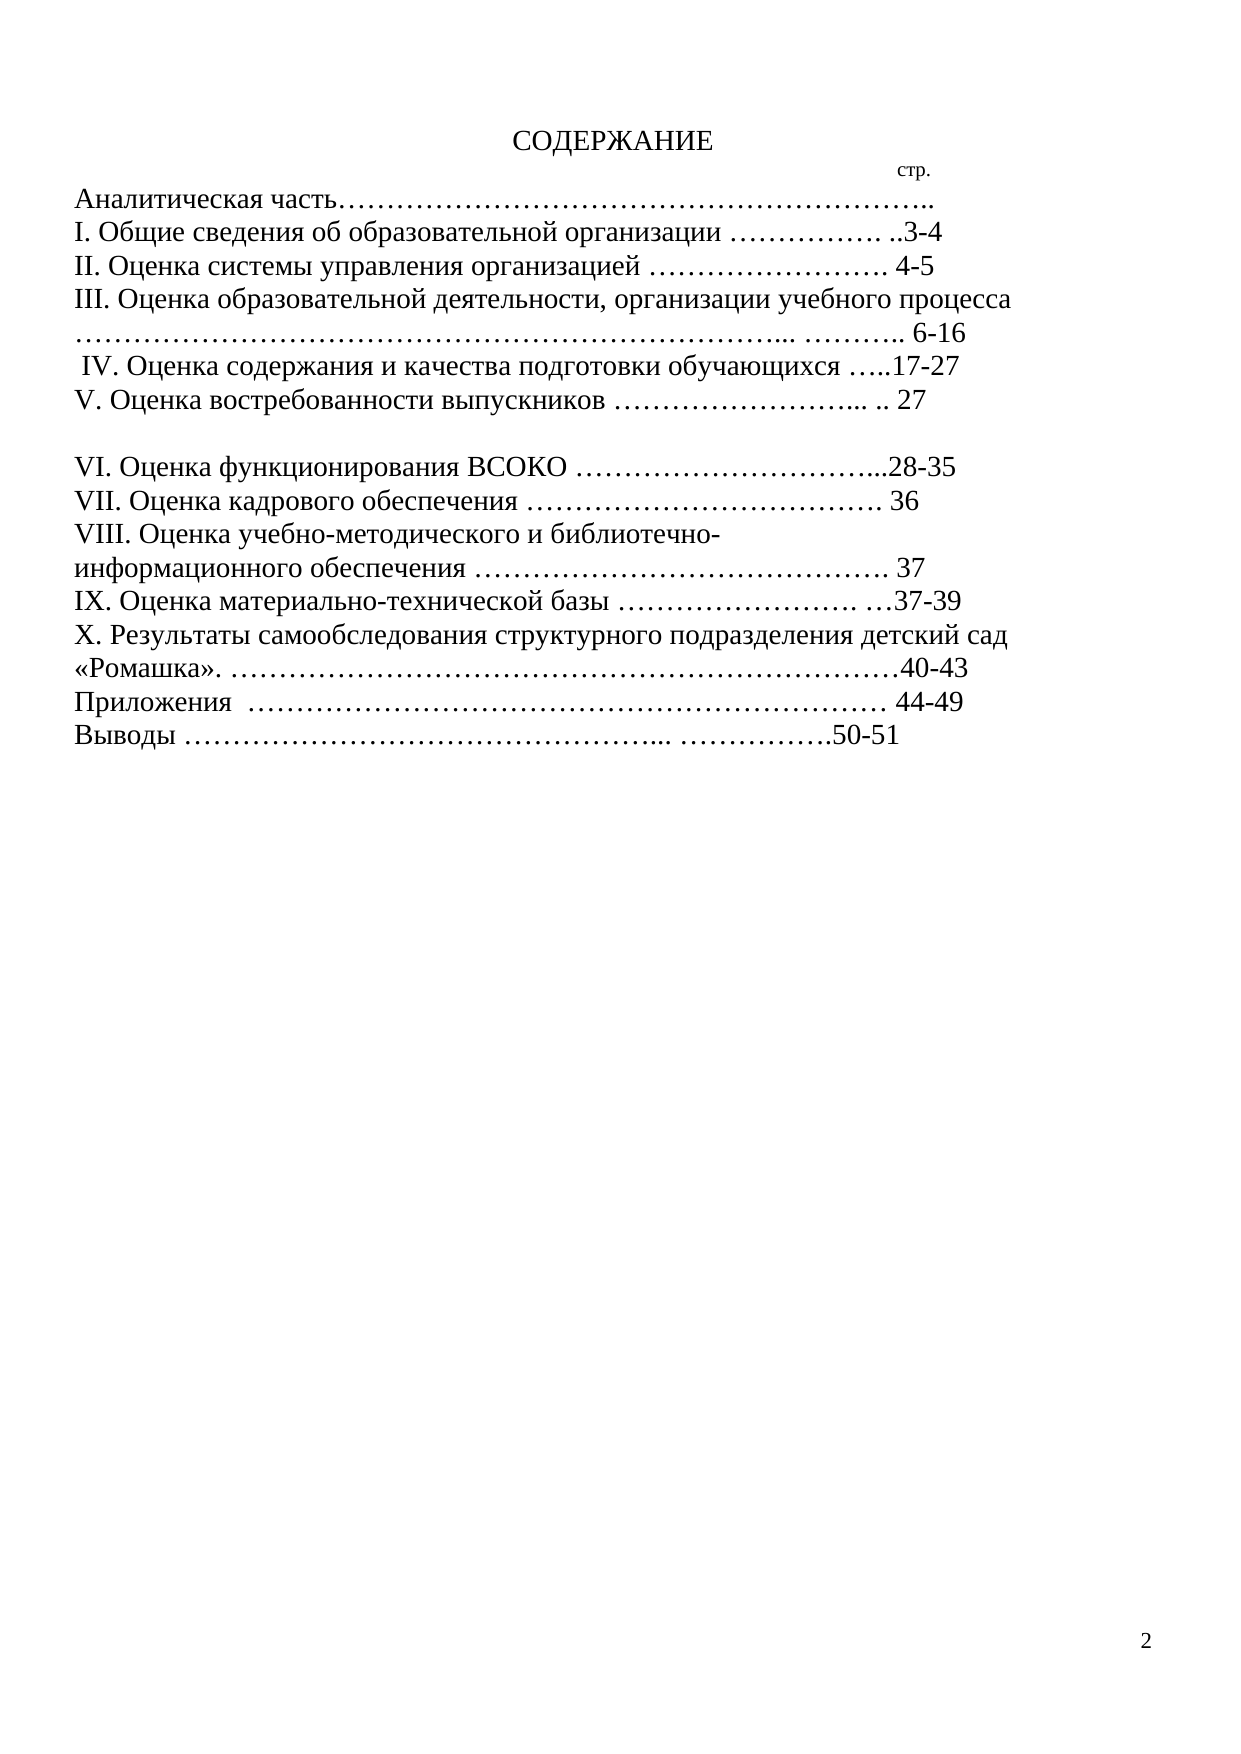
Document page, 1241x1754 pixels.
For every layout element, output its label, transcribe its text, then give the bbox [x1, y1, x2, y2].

text VI. Оценка функционирования ВСОКО …………………………...28-35 [74, 449, 1152, 483]
text IX. Оценка материально-технической базы ……………………. …37-39 [74, 583, 1152, 617]
text II. Оценка системы управления организацией ……………………. 4-5 [74, 248, 1152, 281]
text X. Результаты самообследования структурного подразделения детский сад «Ромашка». ……………………………………………………………40-43 [74, 617, 1152, 684]
text Аналитическая часть…………………………………………………….. [74, 181, 1152, 214]
text V. Оценка востребованности выпускников ……………………... .. 27 [74, 382, 1152, 416]
text стр. [74, 157, 1152, 181]
text III. Оценка образовательной деятельности, организации учебного процесса ………………………………………………………………... ……….. 6-16 [74, 281, 1152, 348]
text Приложения ………………………………………………………… 44-49 [74, 684, 1152, 717]
text информационного обеспечения ……………………………………. 37 [74, 550, 1152, 583]
text СОДЕРЖАНИЕ [74, 123, 1152, 157]
text IV. Оценка содержания и качества подготовки обучающихся …..17-27 [74, 348, 1152, 382]
text I. Общие сведения об образовательной организации ……………. ..3-4 [74, 214, 1152, 248]
text Выводы …………………………………………... …………….50-51 [74, 717, 1152, 751]
text VII. Оценка кадрового обеспечения ………………………………. 36 [74, 483, 1152, 516]
text VIII. Оценка учебно-методического и библиотечно- [74, 516, 1152, 550]
